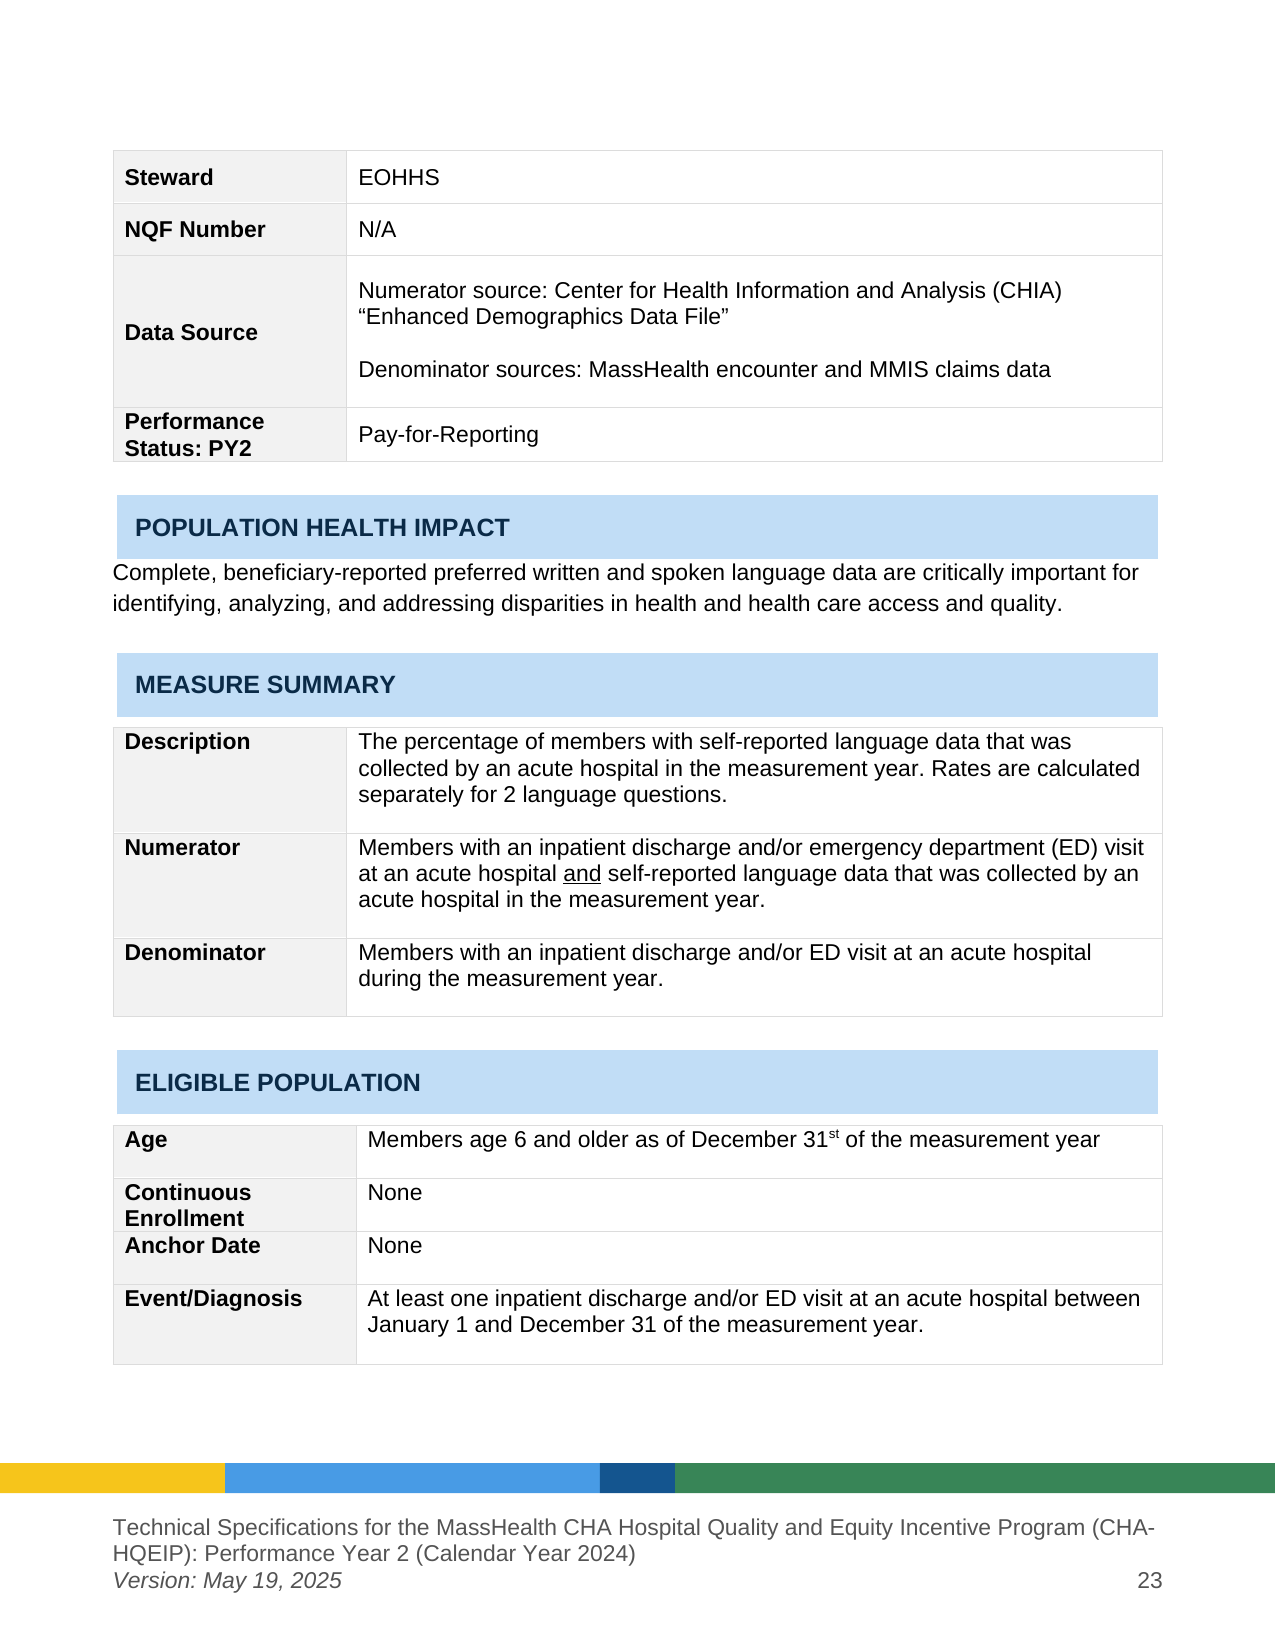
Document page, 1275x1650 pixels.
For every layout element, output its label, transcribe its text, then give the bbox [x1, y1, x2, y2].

table_cell Numerator [114, 834, 346, 937]
table_cell Continuous Enrollment [114, 1179, 356, 1231]
table_cell EOHHS [347, 151, 1162, 202]
text Complete, beneficiary-reported preferred written and spoken language data are critically important for identifying, analyzing, and addressing disparities in health and health care access and quality. [112, 559, 1162, 616]
table_cell Pay-for-Reporting [347, 408, 1162, 461]
table_cell Event/Diagnosis [114, 1285, 356, 1364]
table_cell Members with an inpatient discharge and/or ED visit at an acute hospital during the measurement year. [347, 939, 1162, 1016]
table_cell NQF Number [114, 204, 346, 255]
table_cell Anchor Date [114, 1232, 356, 1284]
text ELIGIBLE POPULATION [127, 1060, 1148, 1105]
table_header Description [114, 728, 346, 832]
table_cell N/A [347, 204, 1162, 255]
table_cell Data Source [114, 256, 346, 407]
table_cell Performance Status: PY2 [114, 408, 346, 461]
text POPULATION HEALTH IMPACT [127, 505, 1148, 550]
table_header Age [114, 1126, 356, 1177]
table_cell Numerator source: Center for Health Information and Analysis (CHIA) “Enhanced Demographics Data File” Denominator sources: MassHealth encounter and MMIS claims data [347, 256, 1162, 407]
table_header The percentage of members with self-reported language data that was collected by an acute hospital in the measurement year. Rates are calculated separately for 2 language questions. [347, 728, 1162, 832]
table_cell Denominator [114, 939, 346, 1016]
table_header Members age 6 and older as of December 31st of the measurement year [357, 1126, 1162, 1177]
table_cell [357, 1285, 1162, 1364]
text MEASURE SUMMARY [127, 662, 1148, 707]
table_cell None [357, 1232, 1162, 1284]
table_cell Members with an inpatient discharge and/or emergency department (ED) visit at an acute hospital and self-reported language data that was collected by an acute hospital in the measurement year. [347, 834, 1162, 937]
table_cell Steward [114, 151, 346, 202]
table_cell None [357, 1179, 1162, 1231]
